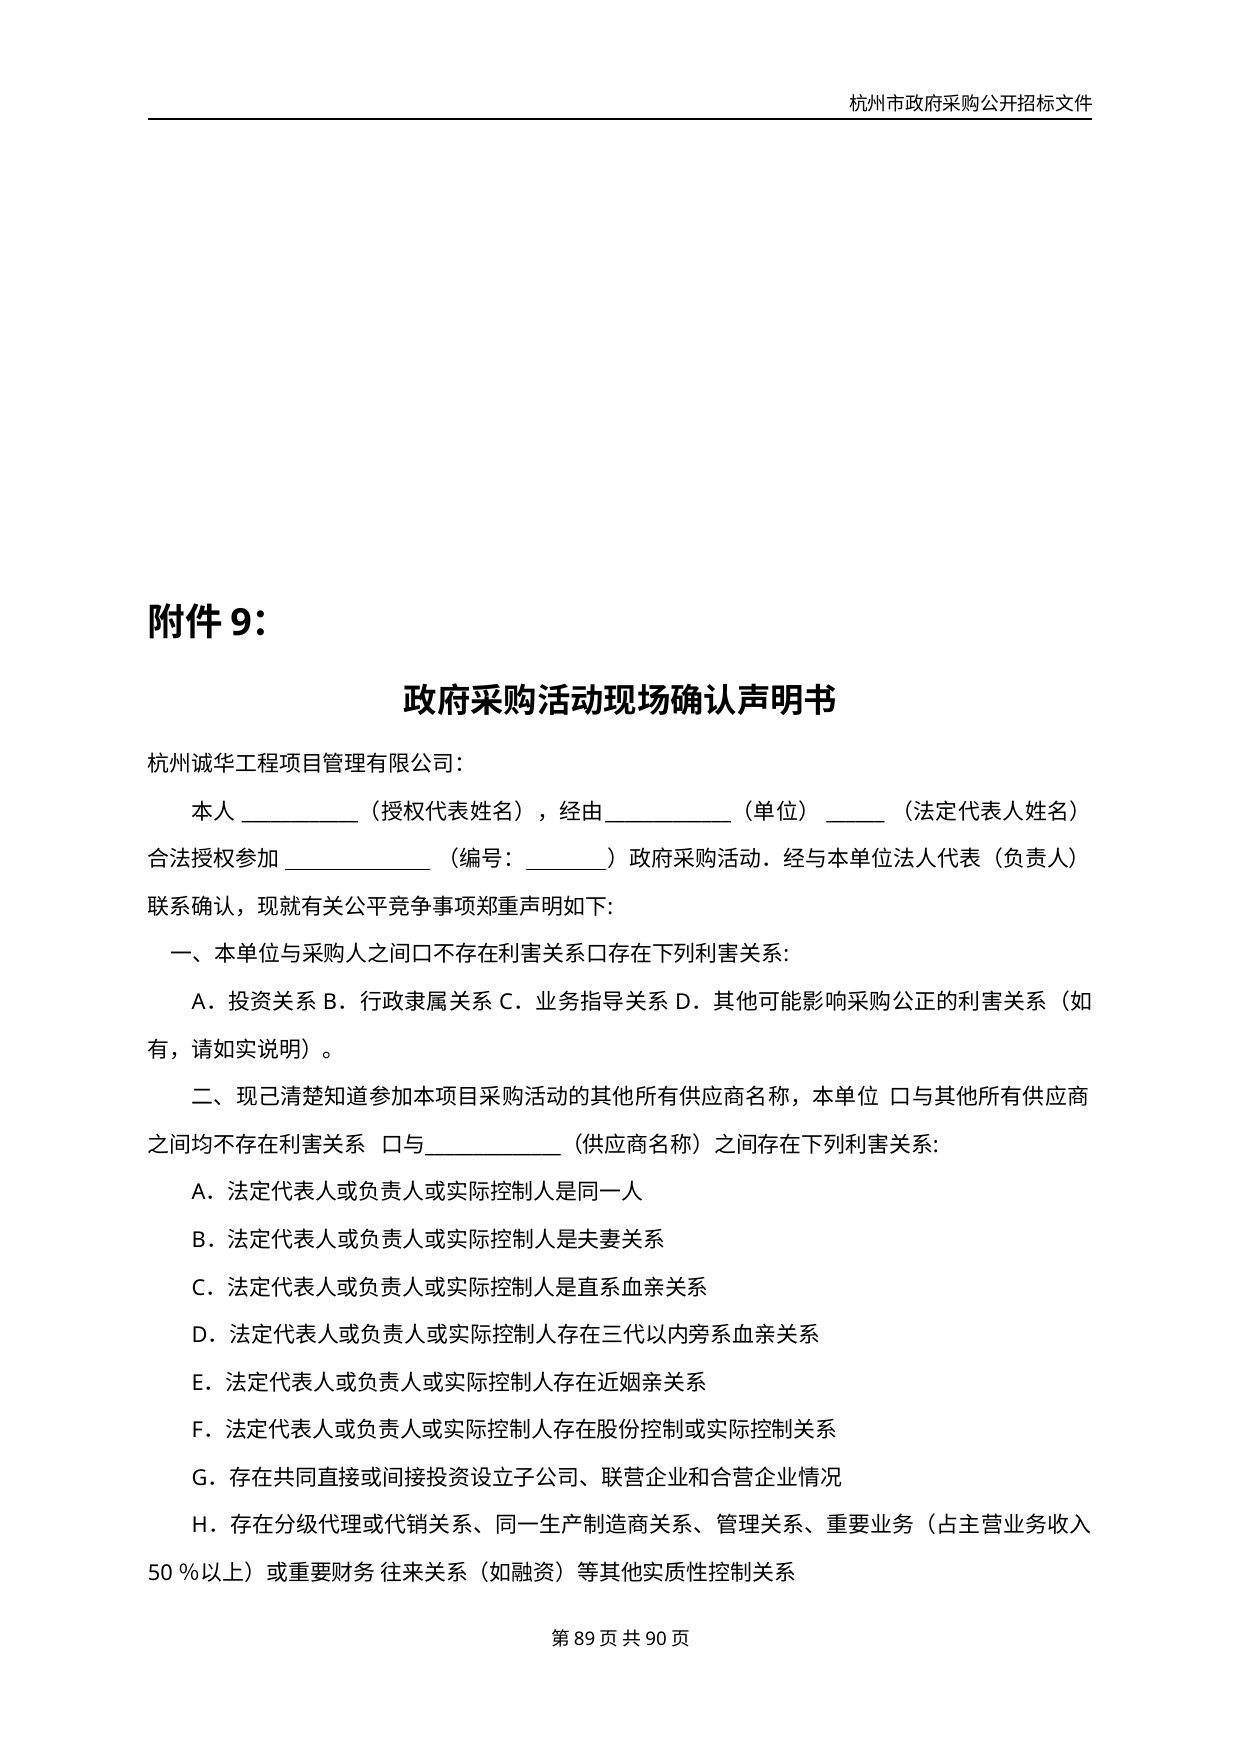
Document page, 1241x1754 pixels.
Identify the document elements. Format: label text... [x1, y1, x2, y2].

text A．投资关系 B．行政隶属关系 C．业务指导关系 D．其他可能影响采购公正的利害关系（如有，请如实说明）。 [148, 984, 1092, 1063]
text G．存在共同直接或间接投资设立子公司、联营企业和合营企业情况 [148, 1460, 1092, 1492]
text 附件9： [148, 592, 1092, 647]
text A．法定代表人或负责人或实际控制人是同一人 [148, 1174, 1092, 1206]
text 二、现己清楚知道参加本项目采购活动的其他所有供应商名称，本单位 口与其他所有供应商之间均不存在利害关系 口与______________（供应商名称）之间存在下列利害关系: [148, 1079, 1092, 1158]
subtitle 政府采购活动现场确认声明书 [148, 674, 1092, 722]
text H．存在分级代理或代销关系、同一生产制造商关系、管理关系、重要业务（占主营业务收入 50 ％以上）或重要财务 往来关系（如融资）等其他实质性控制关系 [148, 1507, 1092, 1587]
text E．法定代表人或负责人或实际控制人存在近姻亲关系 [148, 1365, 1092, 1396]
text C．法定代表人或负责人或实际控制人是直系血亲关系 [148, 1269, 1092, 1301]
text F．法定代表人或负责人或实际控制人存在股份控制或实际控制关系 [148, 1412, 1092, 1444]
text B．法定代表人或负责人或实际控制人是夫妻关系 [148, 1222, 1092, 1254]
text 本人 ____________（授权代表姓名），经由_____________（单位） ______ （法定代表人姓名）合法授权参加 （编号： ）政府采购活动．经与本单位法人代表（负责人）联系确认，现就有关公平竞争事项郑重声明如下: 一、本单位与采购人之间口不存在利害关系口存在下列利害关系: [148, 794, 1092, 968]
text 杭州诚华工程项目管理有限公司： [148, 746, 1092, 778]
text D．法定代表人或负责人或实际控制人存在三代以内旁系血亲关系 [148, 1317, 1092, 1349]
